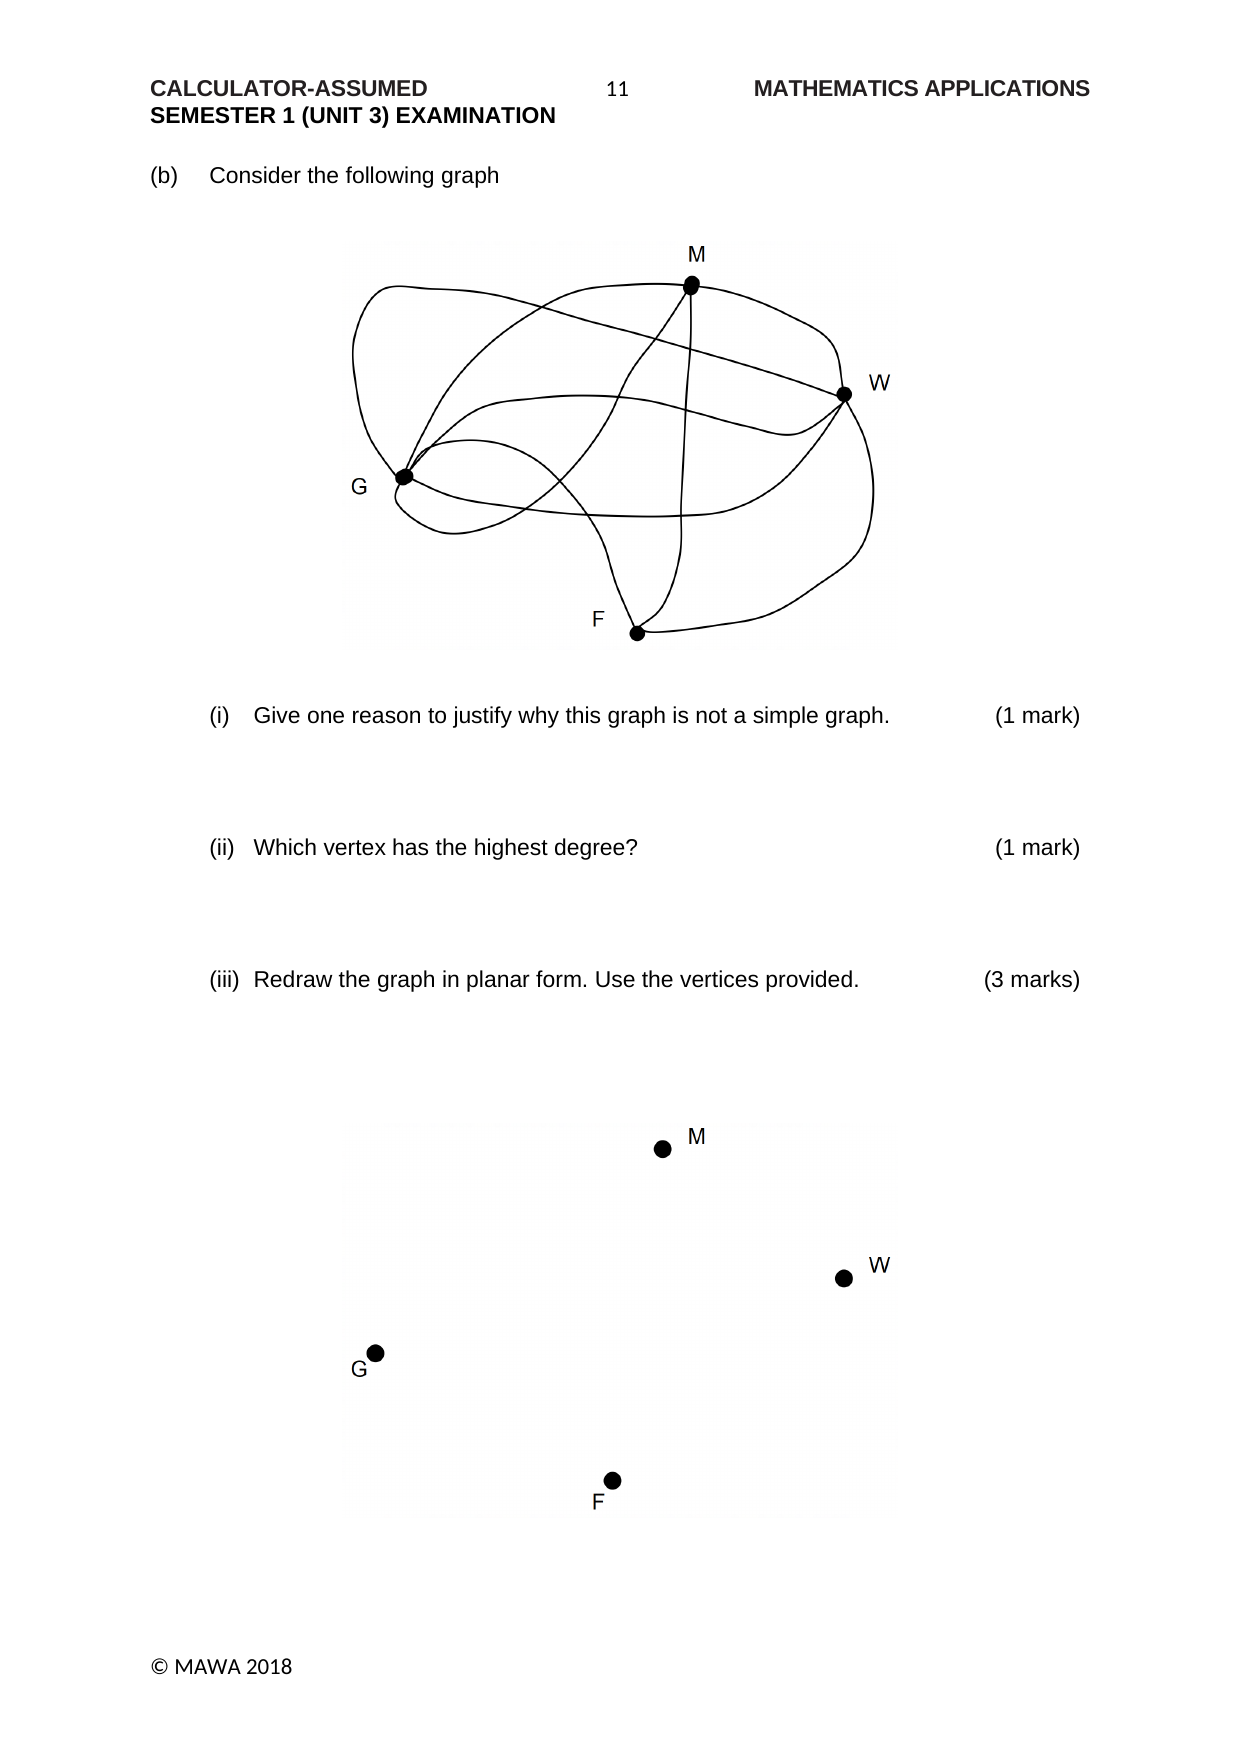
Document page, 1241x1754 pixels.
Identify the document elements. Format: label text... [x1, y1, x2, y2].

picture [342, 1123, 899, 1518]
picture [342, 241, 899, 650]
text (b) Consider the following graph [150, 162, 1090, 189]
text (i) Give one reason to justify why this graph is not a simple graph. (1 mark) [150, 702, 1090, 728]
text (ii) Which vertex has the highest degree? (1 mark) [150, 834, 1090, 860]
text (iii) Redraw the graph in planar form. Use the vertices provided. (3 marks) [150, 966, 1090, 992]
